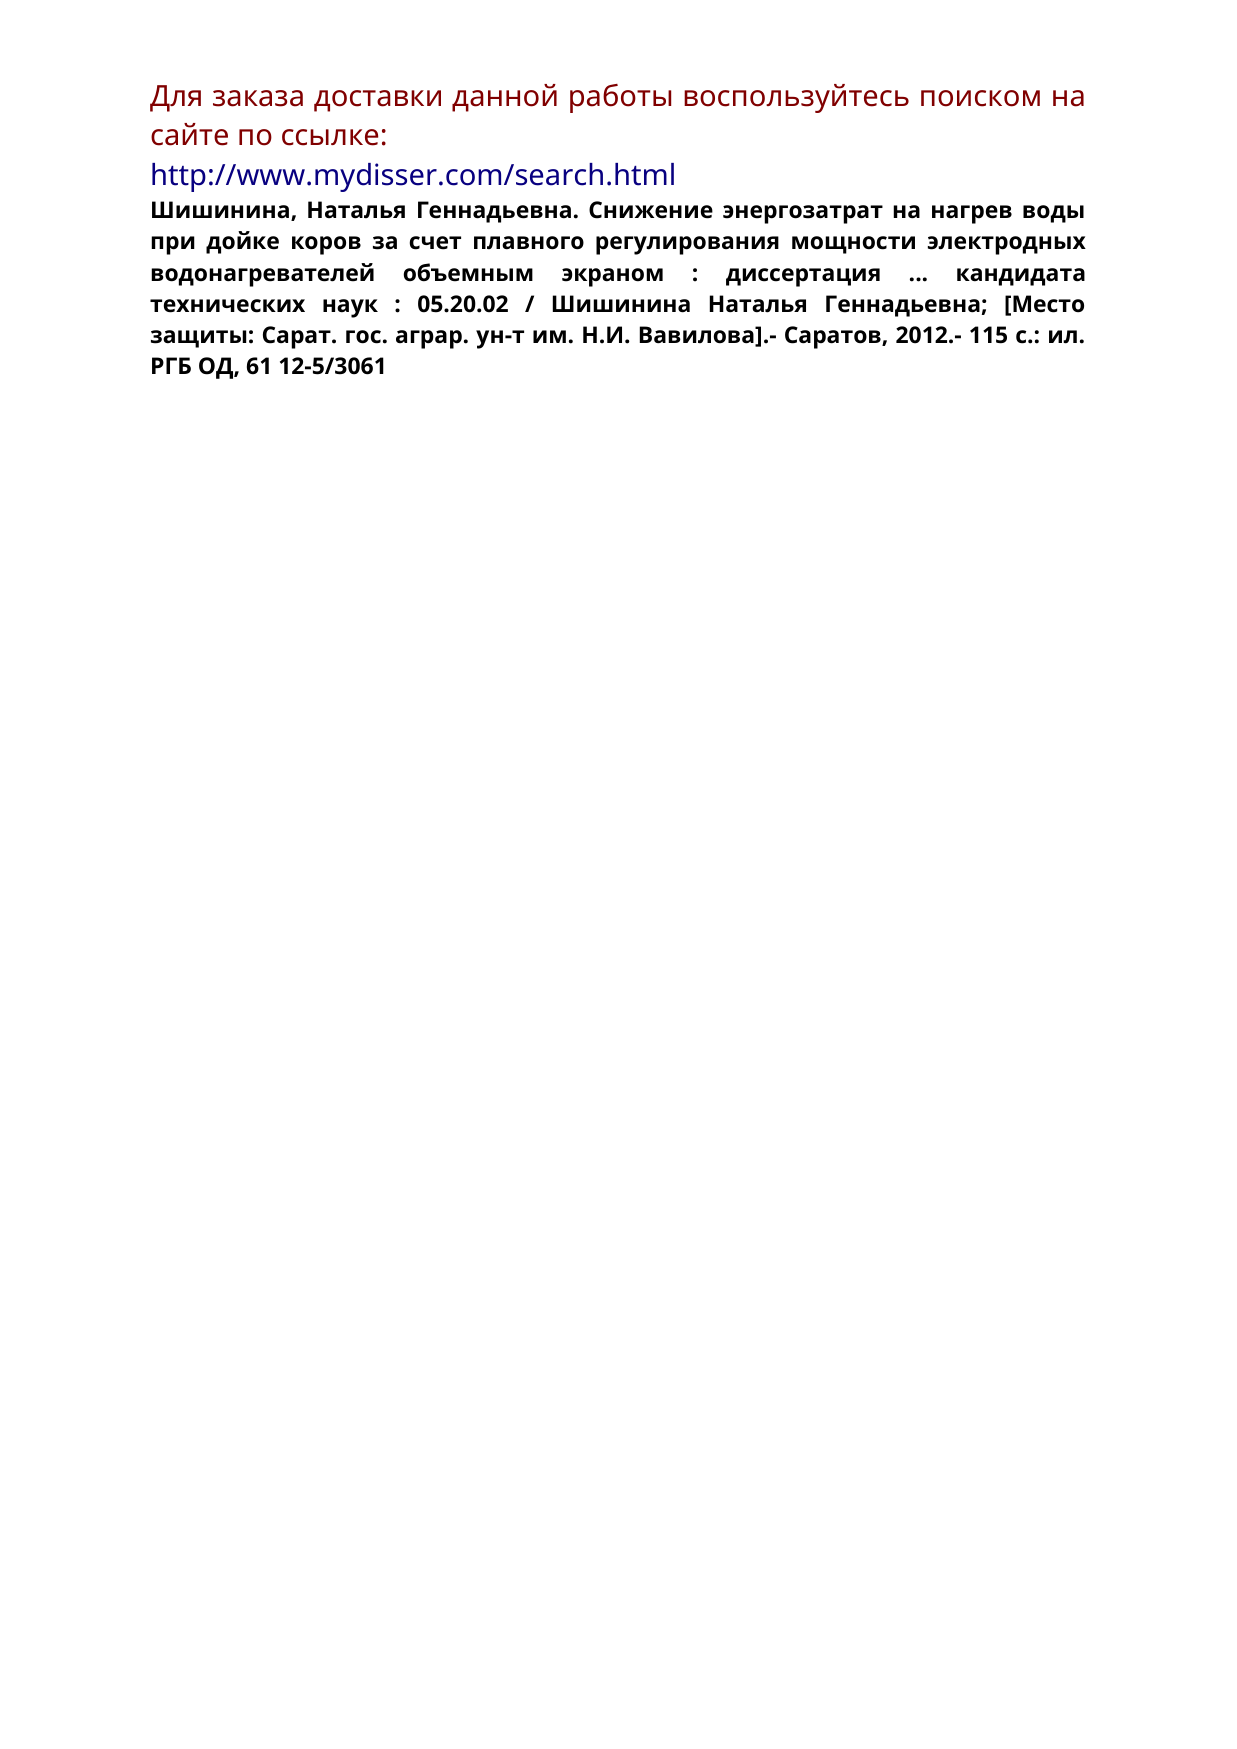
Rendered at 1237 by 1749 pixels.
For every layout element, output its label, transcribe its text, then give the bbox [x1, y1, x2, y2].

text Шишинина, Наталья Геннадьевна. Снижение энергозатрат на нагрев воды при дойке коров за счет плавного регулирования мощности электродных водонагревателей объемным экраном : диссертация ... кандидата технических наук : 05.20.02 / Шишинина Наталья Геннадьевна; [Место защиты: Сарат. гос. аграр. ун-т им. Н.И. Вавилова].- Саратов, 2012.- 115 с.: ил. РГБ ОД, 61 12-5/3061 [150, 194, 1086, 382]
